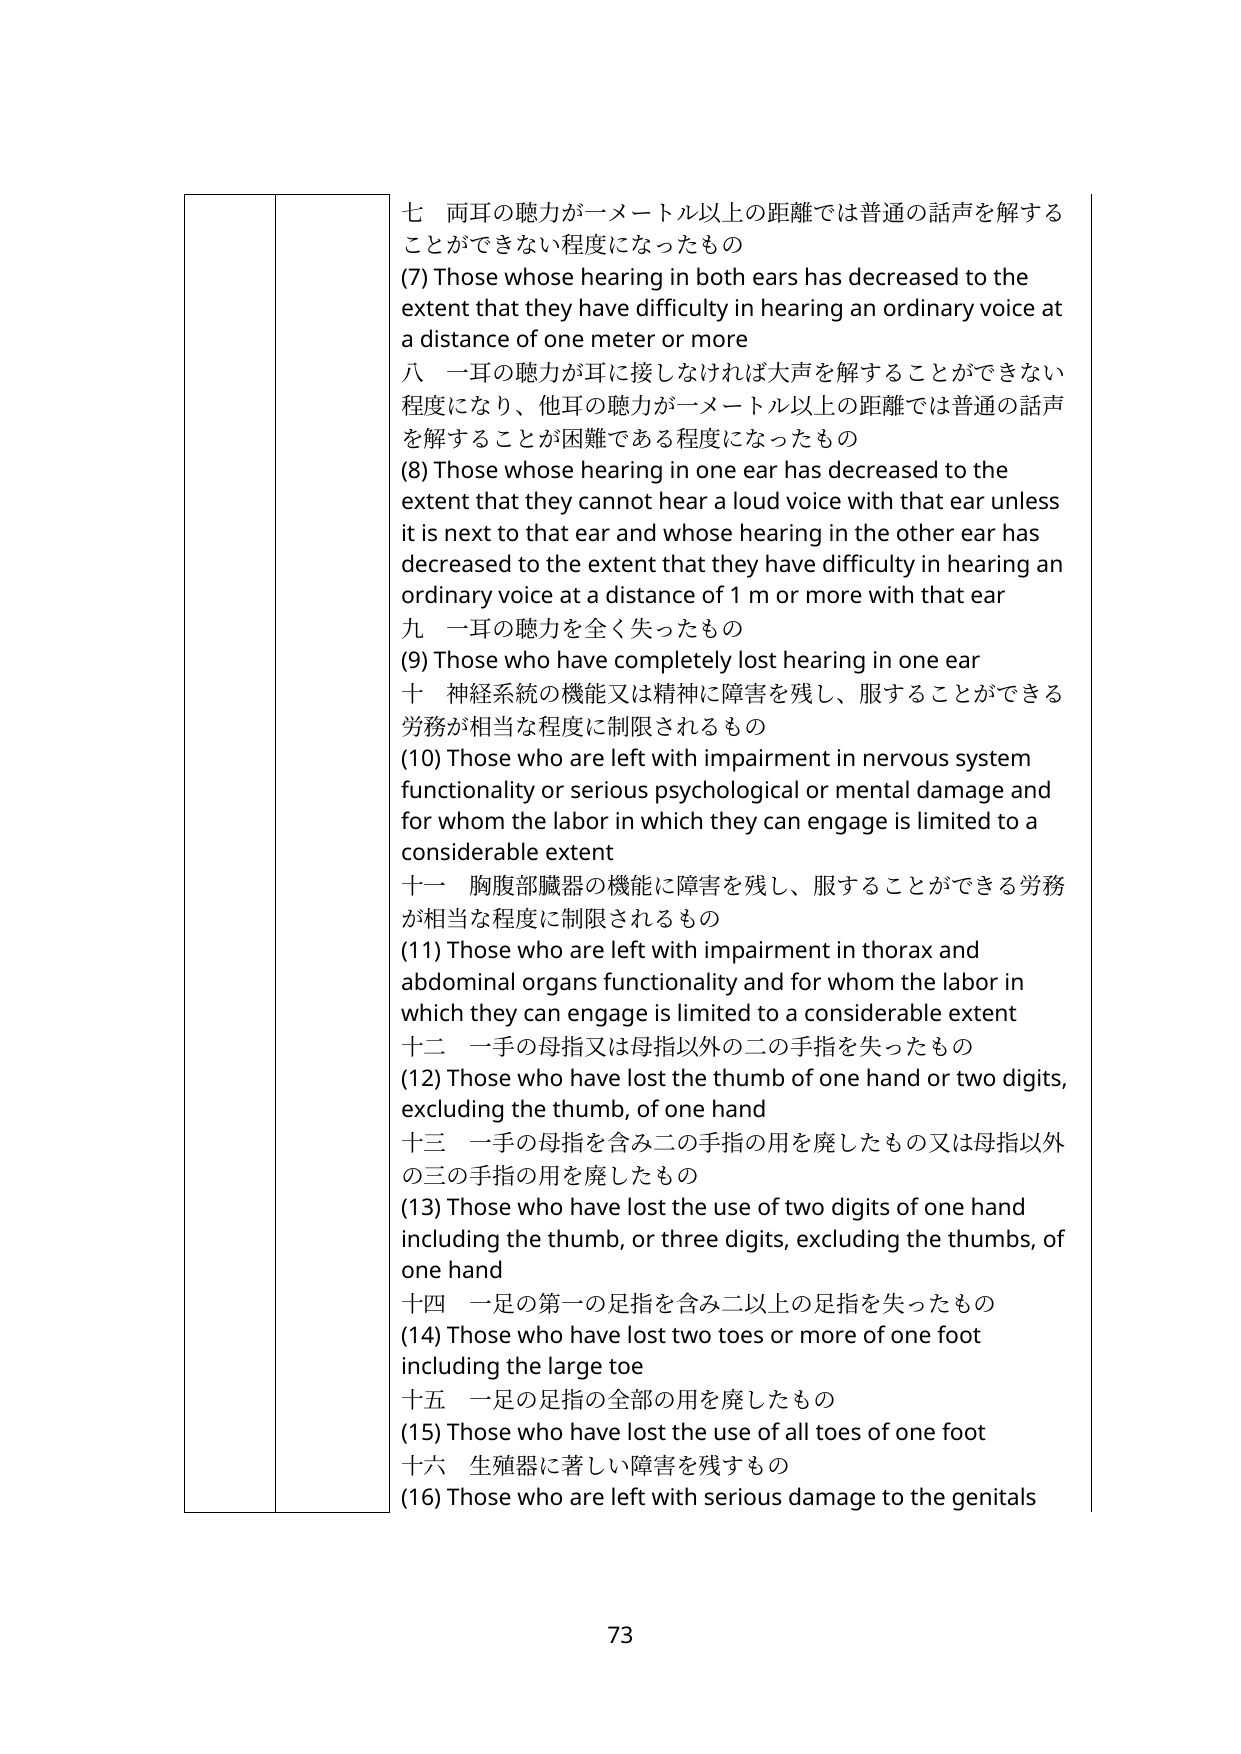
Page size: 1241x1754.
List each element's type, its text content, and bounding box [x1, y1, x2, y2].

table_cell 十三 一手の母指を含み二の手指の用を廃したもの又は母指以外の三の手指の用を廃したもの (13) Those who have lost the use of two digits of one hand including the thumb, or three digits, excluding the thumbs, of one hand [390, 1125, 1091, 1285]
table_cell 八 一耳の聴力が耳に接しなければ大声を解することができない程度になり、他耳の聴力が一メートル以上の距離では普通の話声を解することが困難である程度になったもの (8) Those whose hearing in one ear has decreased to the extent that they cannot hear a loud voice with that ear unless it is next to that ear and whose hearing in the other ear has decreased to the extent that they have difficulty in hearing an ordinary voice at a distance of 1 m or more with that ear [390, 354, 1091, 610]
table_cell 十五 一足の足指の全部の用を廃したもの (15) Those who have lost the use of all toes of one foot [390, 1382, 1091, 1447]
table_cell 十 神経系統の機能又は精神に障害を残し、服することができる労務が相当な程度に制限されるもの (10) Those who are left with impairment in nervous system functionality or serious psychological or mental damage and for whom the labor in which they can engage is limited to a considerable extent [390, 676, 1091, 867]
table_cell 十一 胸腹部臓器の機能に障害を残し、服することができる労務が相当な程度に制限されるもの (11) Those who are left with impairment in thorax and abdominal organs functionality and for whom the labor in which they can engage is limited to a considerable extent [390, 868, 1091, 1028]
table_cell 九 一耳の聴力を全く失ったもの (9) Those who have completely lost hearing in one ear [390, 610, 1091, 676]
table_cell 十四 一足の第一の足指を含み二以上の足指を失ったもの (14) Those who have lost two toes or more of one foot including the large toe [390, 1285, 1091, 1382]
table_cell 十六 生殖器に著しい障害を残すもの (16) Those who are left with serious damage to the genitals [390, 1447, 1091, 1512]
table_cell 七 両耳の聴力が一メートル以上の距離では普通の話声を解することができない程度になったもの (7) Those whose hearing in both ears has decreased to the extent that they have difficulty in hearing an ordinary voice at a distance of one meter or more [390, 194, 1091, 354]
table_cell 十二 一手の母指又は母指以外の二の手指を失ったもの (12) Those who have lost the thumb of one hand or two digits, excluding the thumb, of one hand [390, 1028, 1091, 1124]
